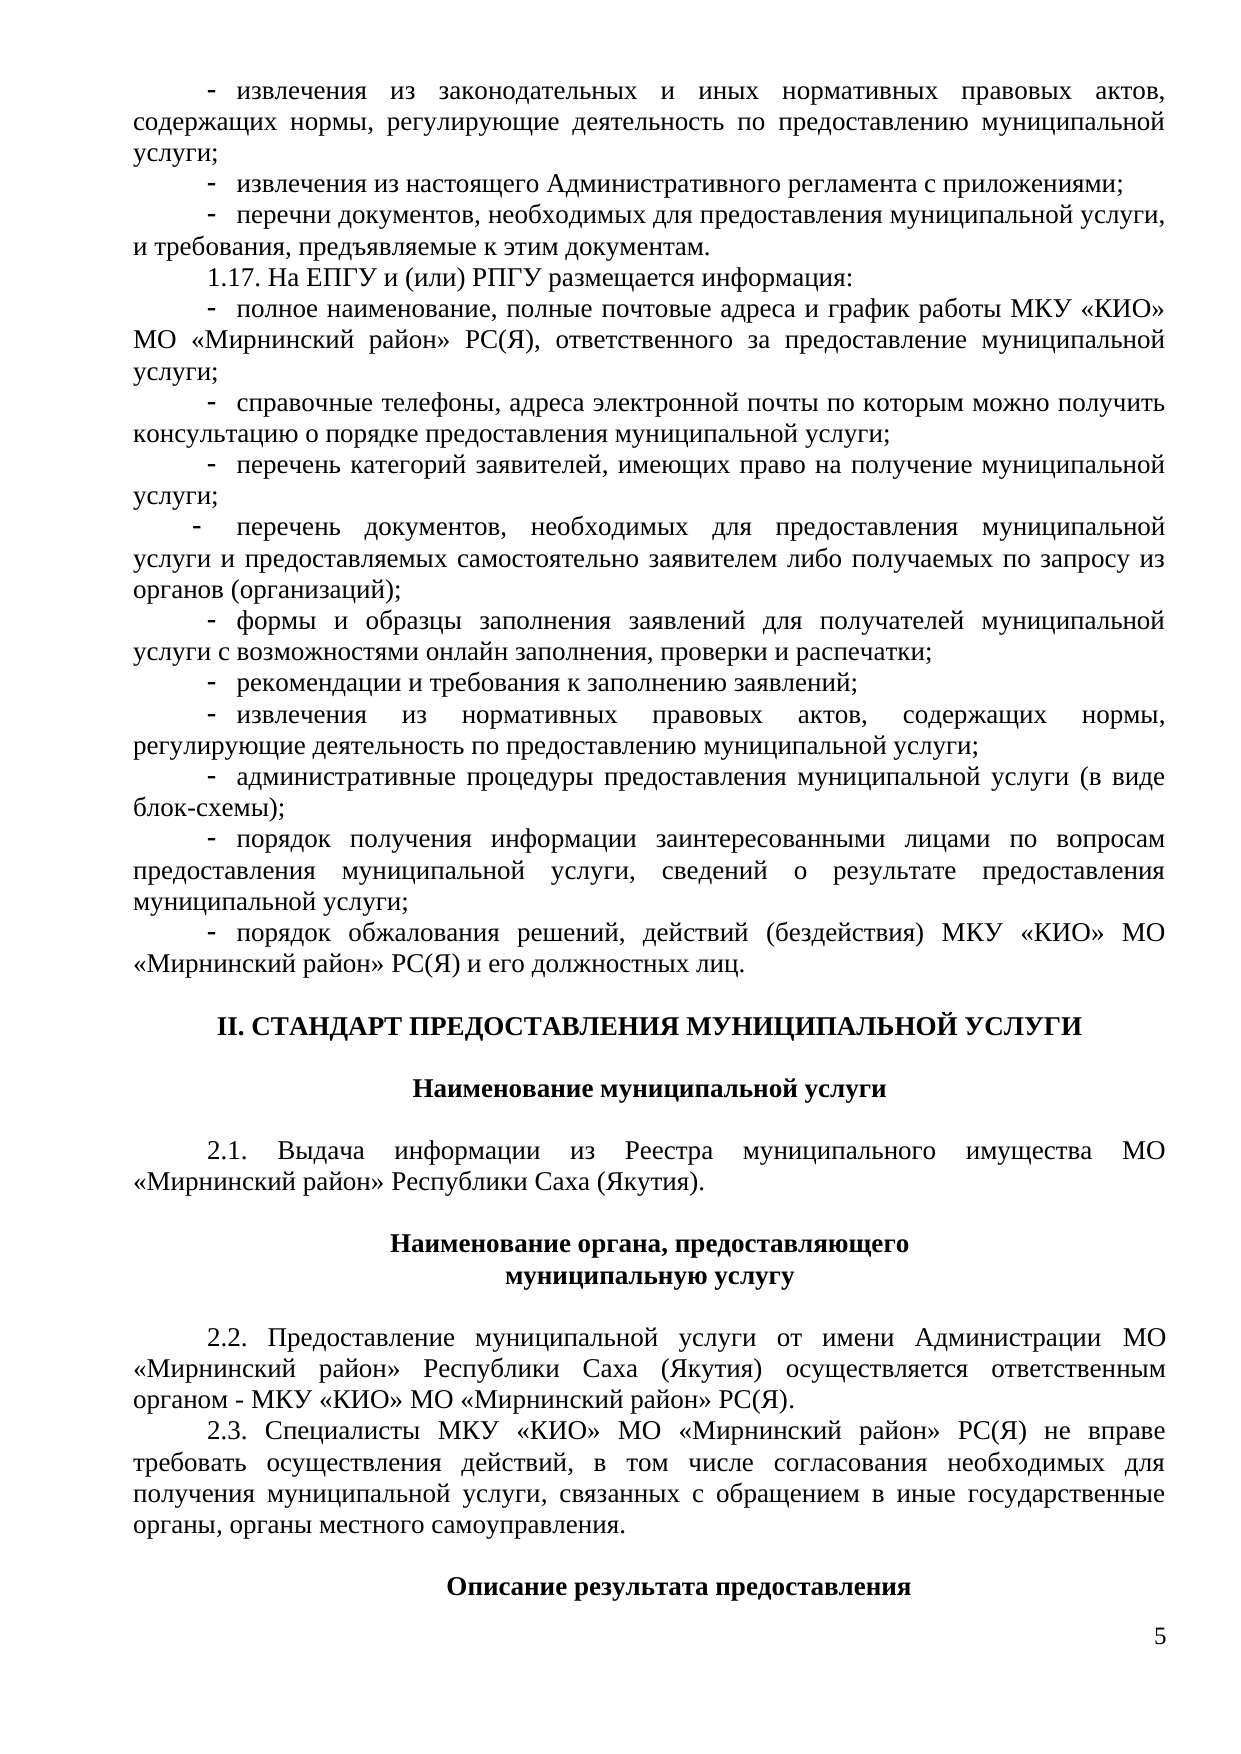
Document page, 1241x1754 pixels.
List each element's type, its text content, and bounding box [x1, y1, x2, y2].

text II. СТАНДАРТ ПРЕДОСТАВЛЕНИЯ МУНИЦИПАЛЬНОЙ УСЛУГИ [133, 1009, 1166, 1041]
list перечни документов, необходимых для предоставления муниципальной услуги, и требования, предъявляемые к этим документам. [133, 199, 1166, 261]
text 2.2. Предоставление муниципальной услуги от имени Администрации МО «Мирнинский район» Республики Саха (Якутия) осуществляется ответственным органом - МКУ «КИО» МО «Мирнинский район» РС(Я). [133, 1321, 1166, 1414]
text 1.17. На ЕПГУ и (или) РПГУ размещается информация: [133, 261, 1166, 292]
list полное наименование, полные почтовые адреса и график работы МКУ «КИО» МО «Мирнинский район» РС(Я), ответственного за предоставление муниципальной услуги; [133, 292, 1166, 386]
list административные процедуры предоставления муниципальной услуги (в виде блок-схемы); [133, 760, 1166, 822]
text Наименование органа, предоставляющего [133, 1228, 1166, 1259]
list рекомендации и требования к заполнению заявлений; [133, 666, 1166, 698]
text 2.3. Специалисты МКУ «КИО» МО «Мирнинский район» РС(Я) не вправе требовать осуществления действий, в том числе согласования необходимых для получения муниципальной услуги, связанных с обращением в иные государственные органы, органы местного самоуправления. [133, 1414, 1166, 1539]
text 2.1. Выдача информации из Реестра муниципального имущества МО «Мирнинский район» Республики Саха (Якутия). [133, 1134, 1166, 1196]
list порядок обжалования решений, действий (бездействия) МКУ «КИО» МО «Мирнинский район» РС(Я) и его должностных лиц. [133, 916, 1166, 978]
text Наименование муниципальной услуги [133, 1072, 1166, 1103]
text муниципальную услугу [133, 1259, 1166, 1290]
list порядок получения информации заинтересованными лицами по вопросам предоставления муниципальной услуги, сведений о результате предоставления муниципальной услуги; [133, 822, 1166, 916]
list справочные телефоны, адреса электронной почты по которым можно получить консультацию о порядке предоставления муниципальной услуги; [133, 386, 1166, 448]
list извлечения из законодательных и иных нормативных правовых актов, содержащих нормы, регулирующие деятельность по предоставлению муниципальной услуги; [133, 74, 1166, 167]
list перечень документов, необходимых для предоставления муниципальной услуги и предоставляемых самостоятельно заявителем либо получаемых по запросу из органов (организаций); [133, 511, 1166, 604]
list формы и образцы заполнения заявлений для получателей муниципальной услуги с возможностями онлайн заполнения, проверки и распечатки; [133, 604, 1166, 666]
list извлечения из настоящего Административного регламента с приложениями; [133, 167, 1166, 199]
text Описание результата предоставления [133, 1570, 1166, 1601]
list извлечения из нормативных правовых актов, содержащих нормы, регулирующие деятельность по предоставлению муниципальной услуги; [133, 698, 1166, 760]
list перечень категорий заявителей, имеющих право на получение муниципальной услуги; [133, 448, 1166, 511]
